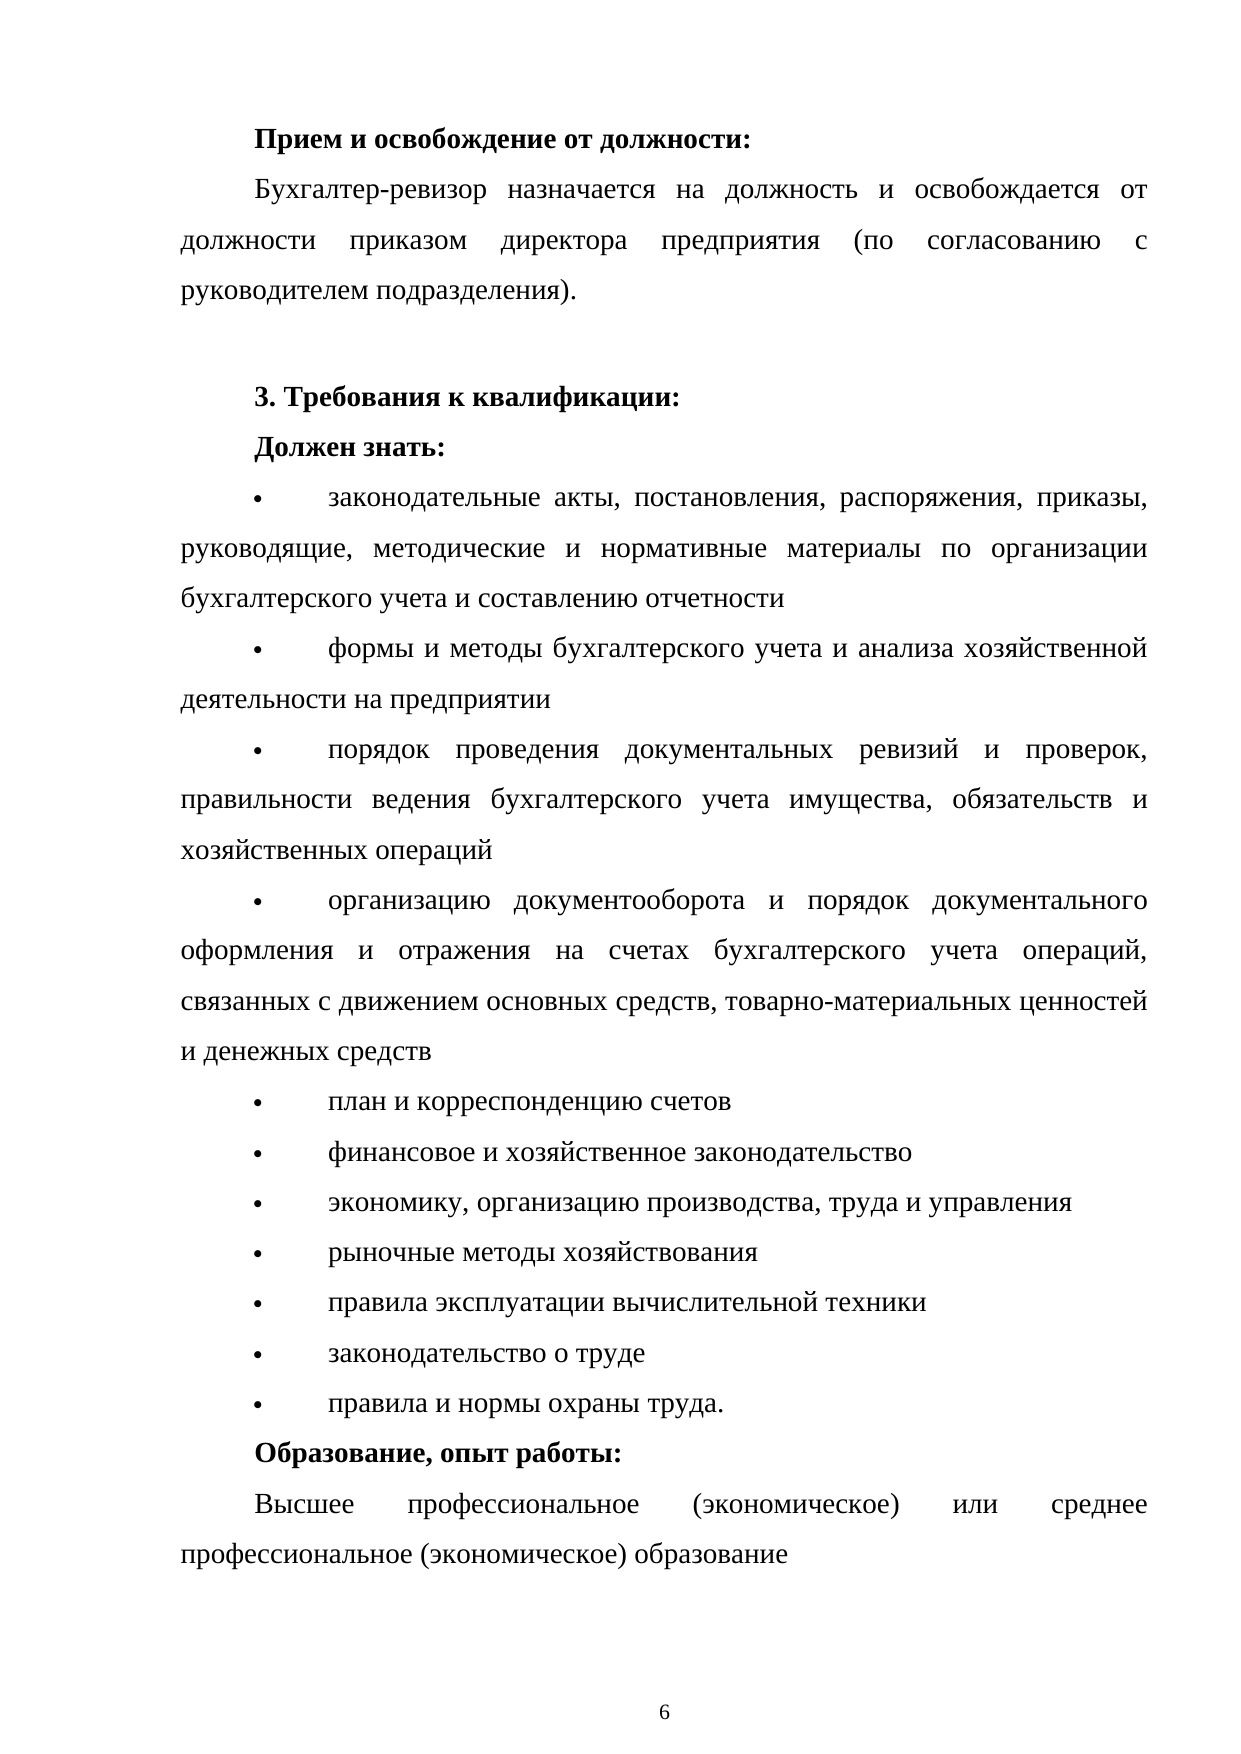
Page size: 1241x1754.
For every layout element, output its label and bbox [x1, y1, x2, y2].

table_cell [177, 118, 1152, 376]
table_cell [177, 376, 1152, 1579]
